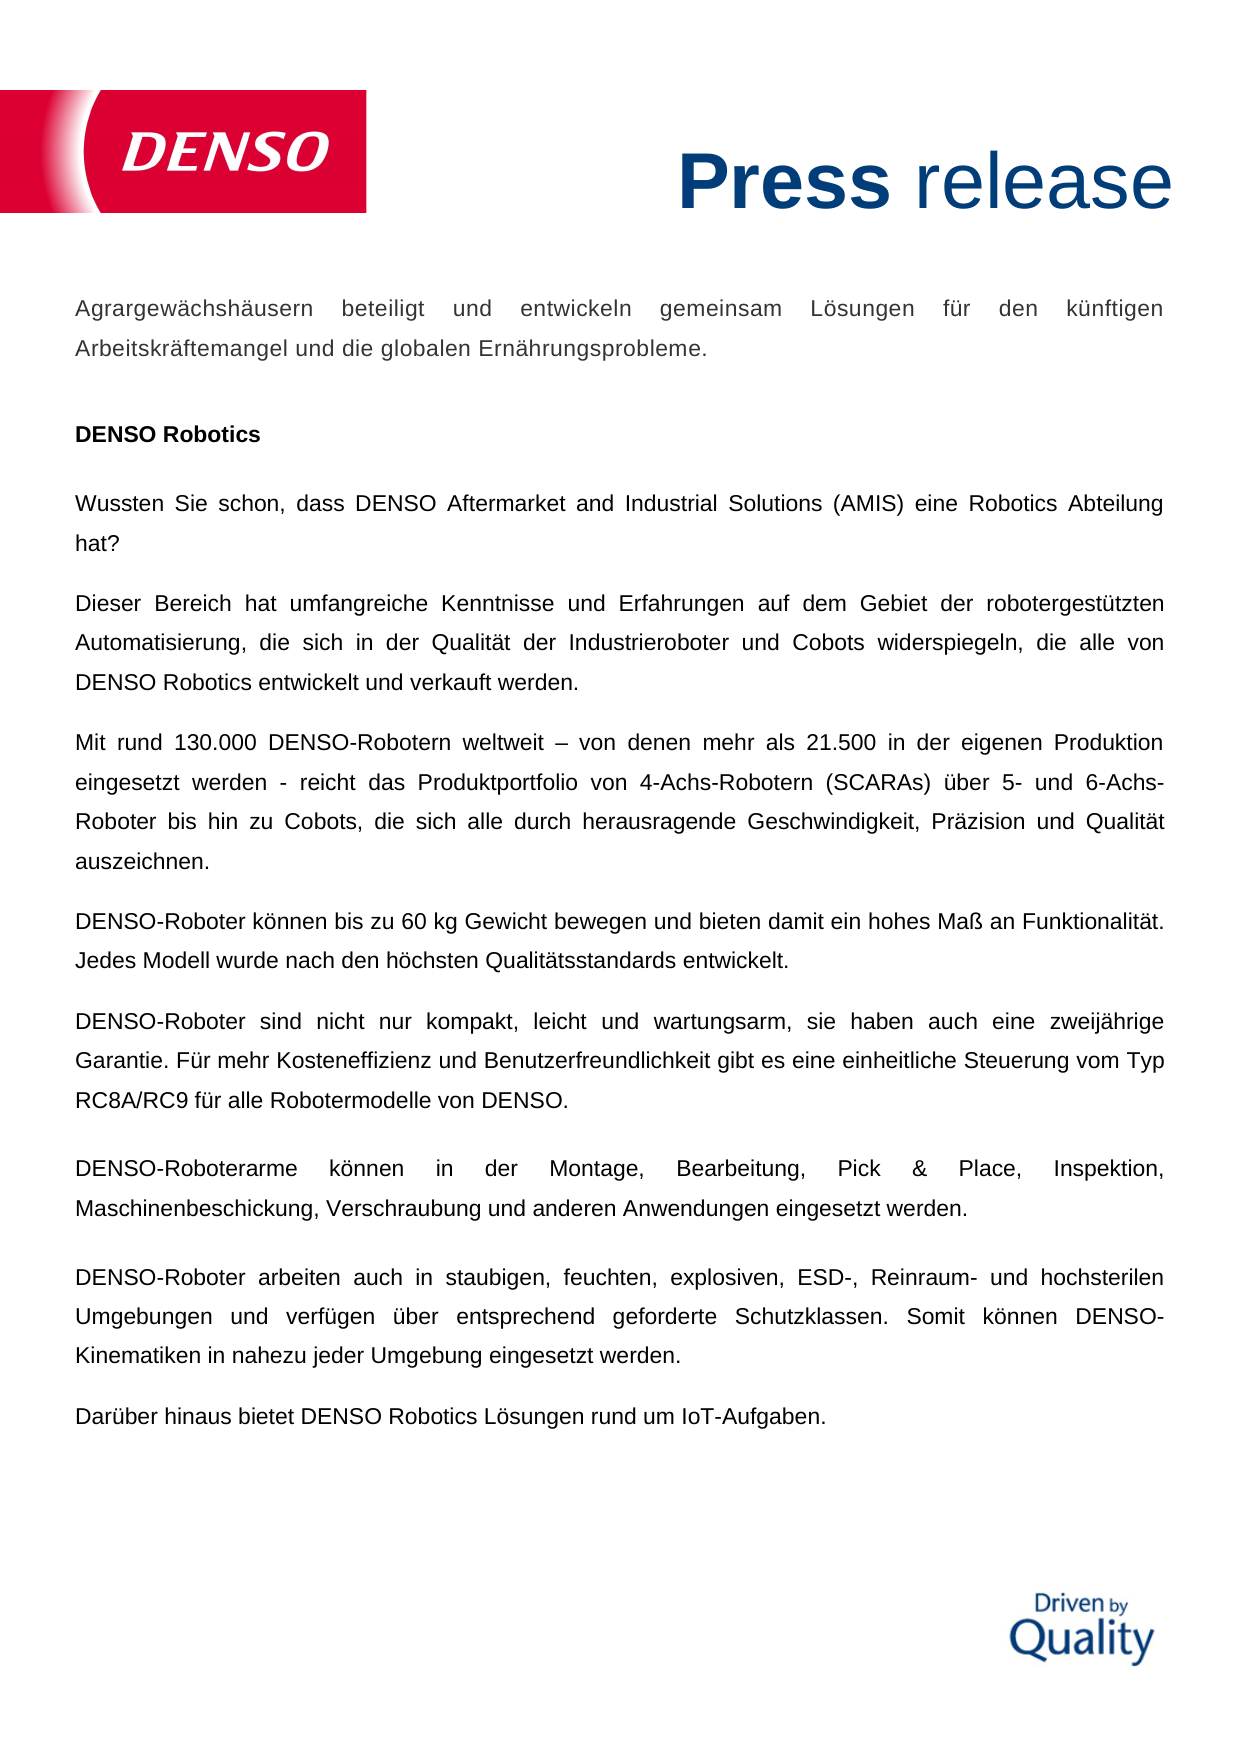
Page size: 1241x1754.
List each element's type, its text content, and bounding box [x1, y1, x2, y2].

text DENSO-Roboter arbeiten auch in staubigen, feuchten, explosiven, ESD-, Reinraum- und hochsterilen Umgebungen und verfügen über entsprechend geforderte Schutzklassen. Somit können DENSO-Kinematiken in nahezu jeder Umgebung eingesetzt werden. [75, 1263, 1165, 1369]
text DENSO Robotics [75, 421, 1165, 448]
text Mit rund 130.000 DENSO-Robotern weltweit – von denen mehr als 21.500 in der eigenen Produktion eingesetzt werden - reicht das Produktportfolio von 4-Achs-Robotern (SCARAs) über 5- und 6-Achs-Roboter bis hin zu Cobots, die sich alle durch herausragende Geschwindigkeit, Präzision und Qualität auszeichnen. [75, 729, 1165, 874]
text DENSO-Roboterarme können in der Montage, Bearbeitung, Pick & Place, Inspektion, Maschinenbeschickung, Verschraubung und anderen Anwendungen eingesetzt werden. [75, 1155, 1165, 1221]
picture [0, 90, 367, 213]
text Wussten Sie schon, dass DENSO Aftermarket and Industrial Solutions (AMIS) eine Robotics Abteilung hat? [75, 490, 1165, 556]
text Dieser Bereich hat umfangreiche Kenntnisse und Erfahrungen auf dem Gebiet der robotergestützten Automatisierung, die sich in der Qualität der Industrieroboter und Cobots widerspiegeln, die alle von DENSO Robotics entwickelt und verkauft werden. [75, 590, 1165, 695]
text Darüber hinaus bietet DENSO Robotics Lösungen rund um IoT-Aufgaben. [75, 1403, 1165, 1429]
picture [997, 1552, 1166, 1681]
text DENSO-Roboter sind nicht nur kompakt, leicht und wartungsarm, sie haben auch eine zweijährige Garantie. Für mehr Kosteneffizienz und Benutzerfreundlichkeit gibt es eine einheitliche Steuerung vom Typ RC8A/RC9 für alle Robotermodelle von DENSO. [75, 1008, 1165, 1113]
text DENSO-Roboter können bis zu 60 kg Gewicht bewegen und bieten damit ein hohes Maß an Funktionalität. Jedes Modell wurde nach den höchsten Qualitätsstandards entwickelt. [75, 908, 1165, 974]
